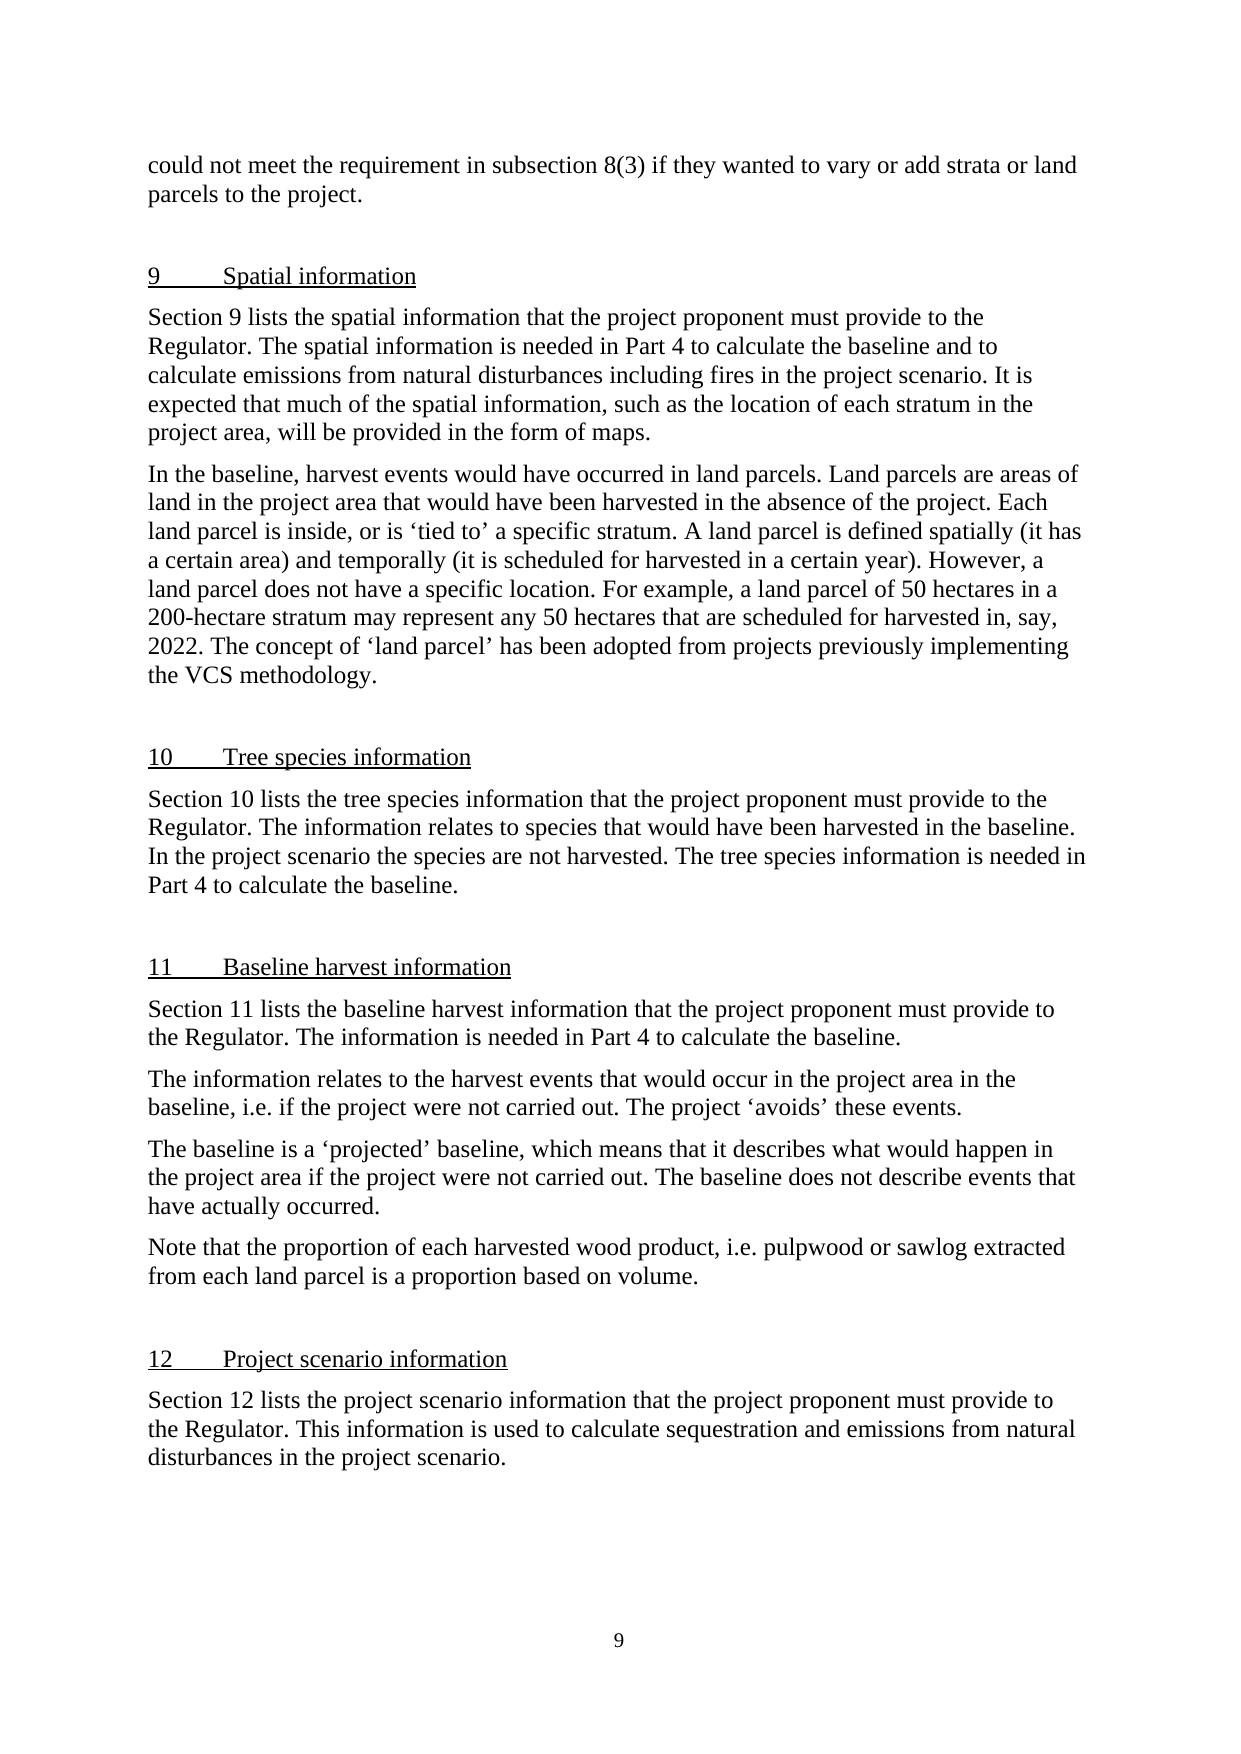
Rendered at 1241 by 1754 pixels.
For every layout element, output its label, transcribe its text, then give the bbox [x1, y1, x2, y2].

text The information relates to the harvest events that would occur in the project area in the baseline, i.e. if the project were not carried out. The project ‘avoids’ these events. [148, 1064, 1090, 1121]
text Section 9 lists the spatial information that the project proponent must provide to the Regulator. The spatial information is needed in Part 4 to calculate the baseline and to calculate emissions from natural disturbances including fires in the project scenario. It is expected that much of the spatial information, such as the location of each stratum in the project area, will be provided in the form of maps. [148, 302, 1090, 446]
text 10 Tree species information [148, 742, 1090, 771]
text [148, 150, 1090, 207]
text 11 Baseline harvest information [148, 952, 1090, 981]
text Section 11 lists the baseline harvest information that the project proponent must provide to the Regulator. The information is needed in Part 4 to calculate the baseline. [148, 994, 1090, 1051]
text In the baseline, harvest events would have occurred in land parcels. Land parcels are areas of land in the project area that would have been harvested in the absence of the project. Each land parcel is inside, or is ‘tied to’ a specific stratum. A land parcel is defined spatially (it has a certain area) and temporally (it is scheduled for harvested in a certain year). However, a land parcel does not have a specific location. For example, a land parcel of 50 hectares in a 200-hectare stratum may represent any 50 hectares that are scheduled for harvested in, say, 2022. The concept of ‘land parcel’ has been adopted from projects previously implementing the VCS methodology. [148, 459, 1090, 689]
text 12 Project scenario information [148, 1344, 1090, 1372]
text 9 Spatial information [148, 261, 1090, 290]
text Note that the proportion of each harvested wood product, i.e. pulpwood or sawlog extracted from each land parcel is a proportion based on volume. [148, 1232, 1090, 1290]
text The baseline is a ‘projected’ baseline, which means that it describes what would happen in the project area if the project were not carried out. The baseline does not describe events that have actually occurred. [148, 1134, 1090, 1220]
text Section 10 lists the tree species information that the project proponent must provide to the Regulator. The information relates to species that would have been harvested in the baseline. In the project scenario the species are not harvested. The tree species information is needed in Part 4 to calculate the baseline. [148, 784, 1090, 899]
text Section 12 lists the project scenario information that the project proponent must provide to the Regulator. This information is used to calculate sequestration and emissions from natural disturbances in the project scenario. [148, 1385, 1090, 1471]
